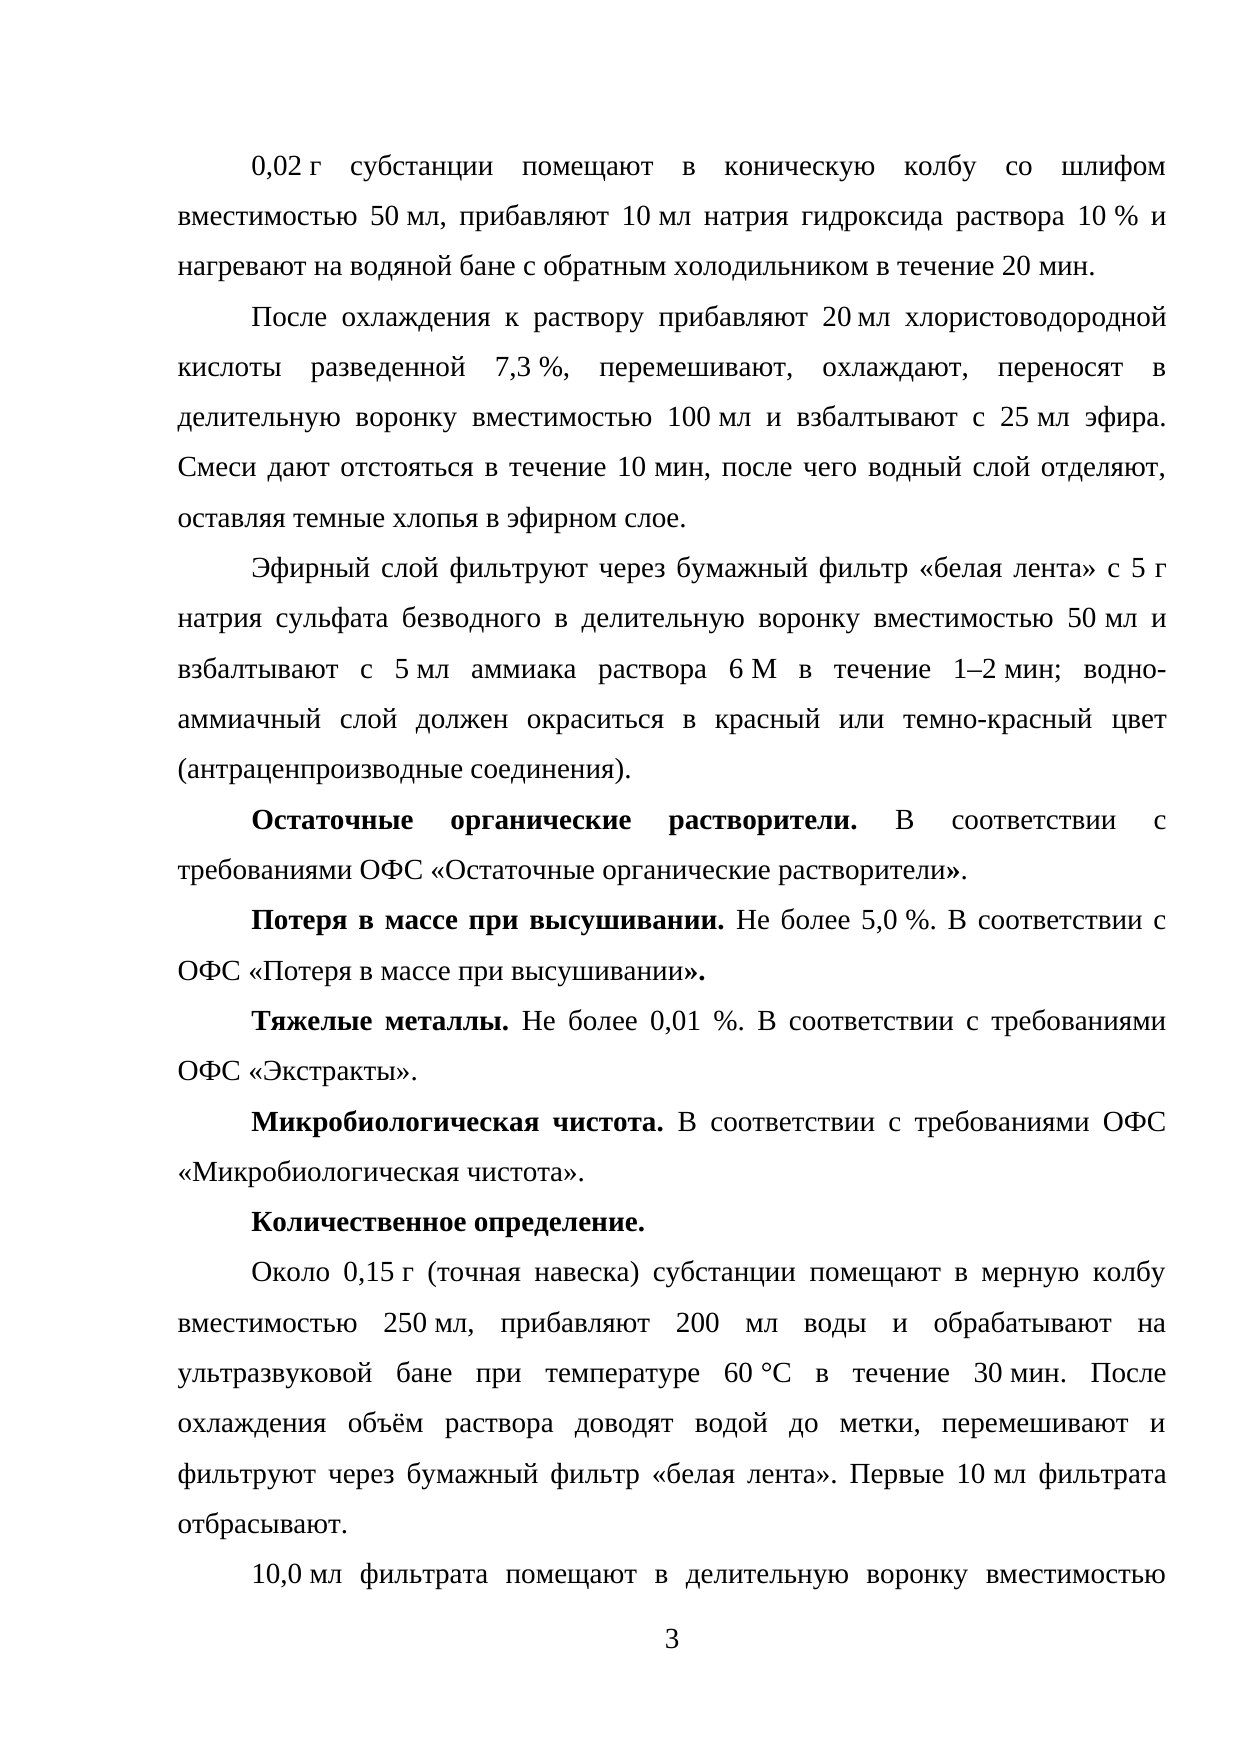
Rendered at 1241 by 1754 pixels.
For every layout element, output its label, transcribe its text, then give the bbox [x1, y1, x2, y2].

text Остаточные органические растворители. В соответствии с требованиями ОФС «Остаточные органические растворители». [177, 802, 1167, 886]
text 0,02 г субстанции помещают в коническую колбу со шлифом вместимостью 50 мл, прибавляют 10 мл натрия гидроксида раствора 10 % и нагревают на водяной бане с обратным холодильником в течение 20 мин. [177, 148, 1167, 282]
text Эфирный слой фильтруют через бумажный фильтр «белая лента» с 5 г натрия сульфата безводного в делительную воронку вместимостью 50 мл и взбалтывают с 5 мл аммиака раствора 6 М в течение 1–2 мин; водно-аммиачный слой должен окраситься в красный или темно-красный цвет (антраценпроизводные соединения). [177, 550, 1167, 785]
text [177, 1556, 1167, 1590]
text Потеря в массе при высушивании. Не более 5,0 %. В соответствии с ОФС «Потеря в массе при высушивании». [177, 902, 1167, 986]
text Тяжелые металлы. Не более 0,01 %. В соответствии с требованиями ОФС «Экстракты». [177, 1003, 1167, 1087]
text После охлаждения к раствору прибавляют 20 мл хлористоводородной кислоты разведенной 7,3 %, перемешивают, охлаждают, переносят в делительную воронку вместимостью 100 мл и взбалтывают с 25 мл эфира. Смеси дают отстояться в течение 10 мин, после чего водный слой отделяют, оставляя темные хлопья в эфирном слое. [177, 299, 1167, 533]
text Количественное определение. [177, 1204, 1167, 1238]
text Около 0,15 г (точная навеска) субстанции помещают в мерную колбу вместимостью 250 мл, прибавляют 200 мл воды и обрабатывают на ультразвуковой бане при температуре 60 °С в течение 30 мин. После охлаждения объём раствора доводят водой до метки, перемешивают и фильтруют через бумажный фильтр «белая лента». Первые 10 мл фильтрата отбрасывают. [177, 1254, 1167, 1540]
text Микробиологическая чистота. В соответствии с требованиями ОФС «Микробиологическая чистота». [177, 1104, 1167, 1187]
